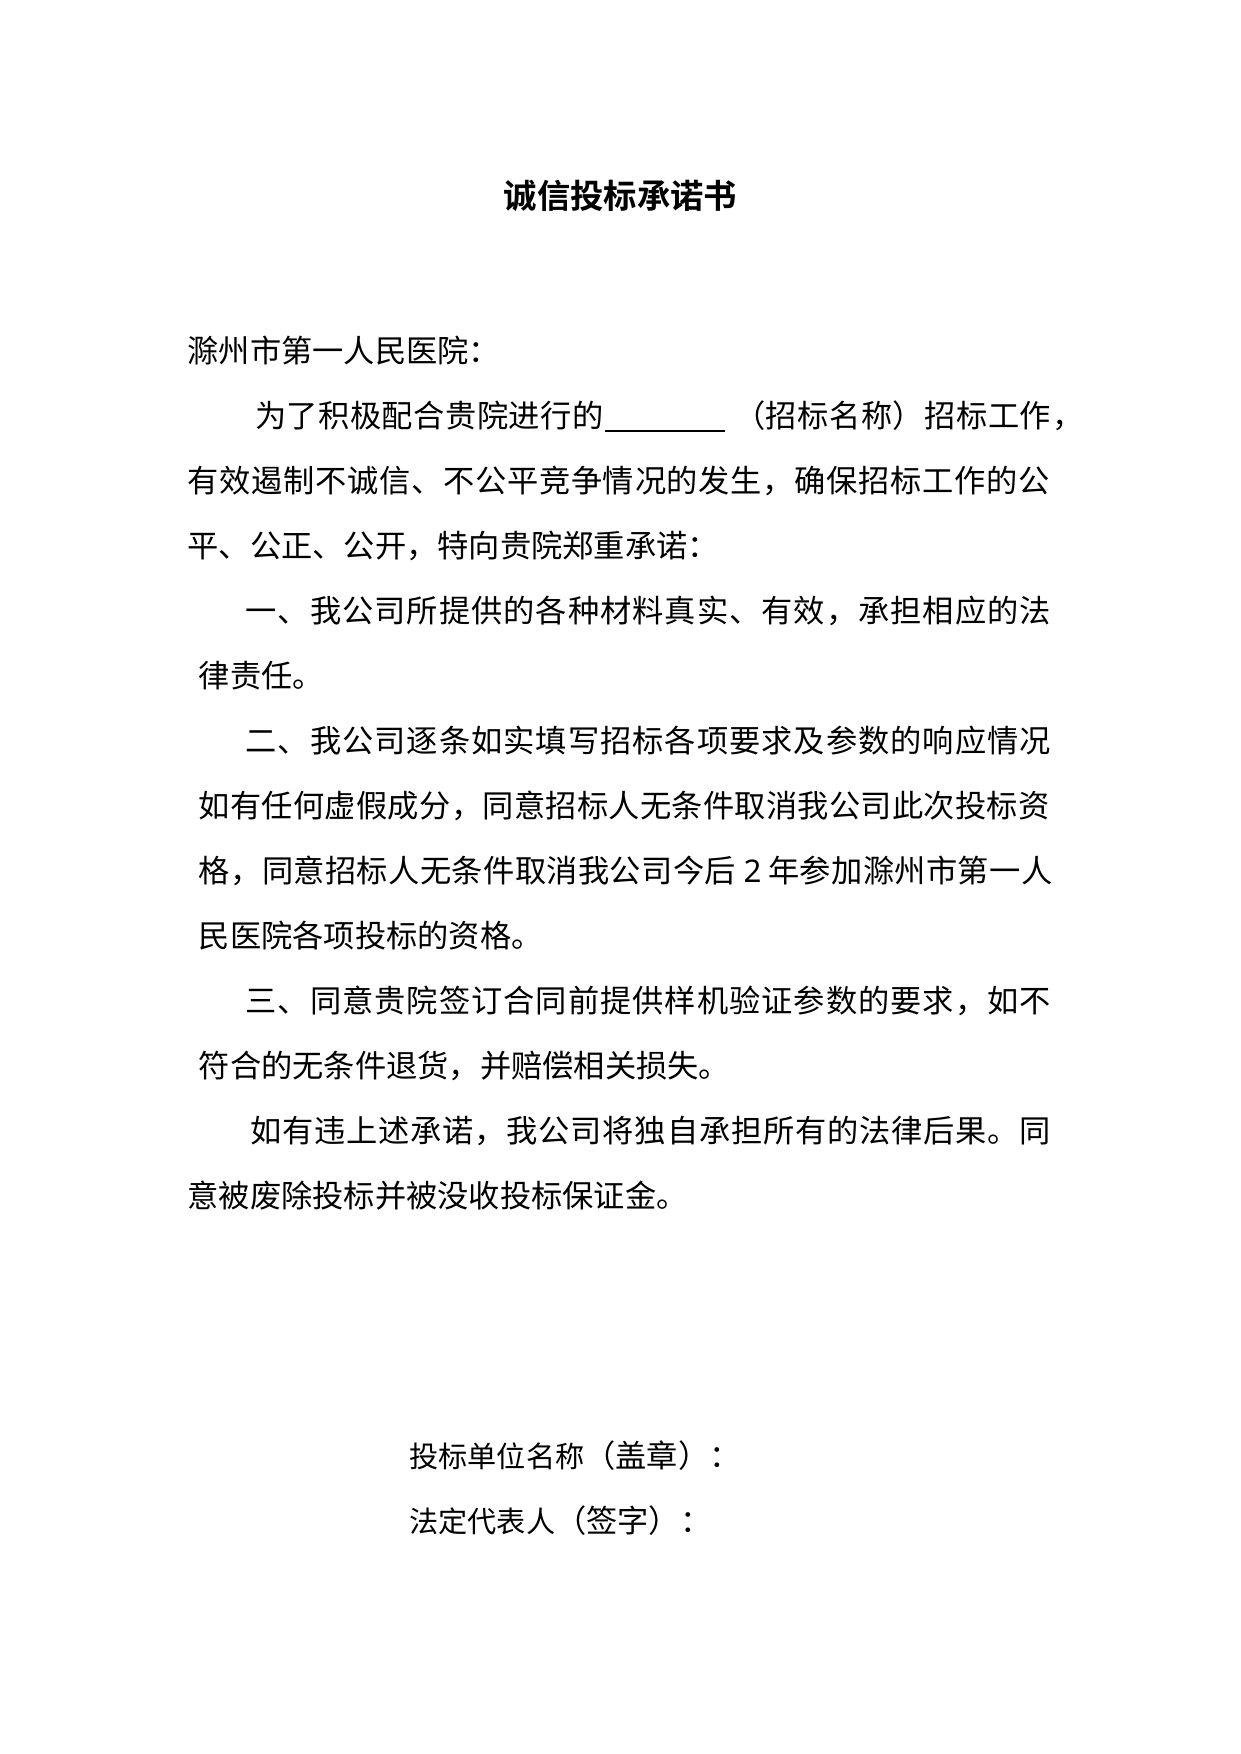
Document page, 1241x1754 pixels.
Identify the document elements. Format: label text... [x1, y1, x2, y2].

text 三、同意贵院签订合同前提供样机验证参数的要求，如不符合的无条件退货，并赔偿相关损失。 [198, 966, 1053, 1096]
text 如有违上述承诺，我公司将独自承担所有的法律后果。同意被废除投标并被没收投标保证金。 [187, 1096, 1053, 1226]
text 为了积极配合贵院进行的 （招标名称）招标工作，有效遏制不诚信、不公平竞争情况的发生，确保招标工作的公平、公正、公开，特向贵院郑重承诺： [187, 381, 1053, 576]
text 投标单位名称（盖章）： [187, 1421, 1053, 1486]
text 一、我公司所提供的各种材料真实、有效，承担相应的法律责任。 [198, 576, 1053, 706]
text 二、我公司逐条如实填写招标各项要求及参数的响应情况，如有任何虚假成分，同意招标人无条件取消我公司此次投标资格，同意招标人无条件取消我公司今后2年参加滁州市第一人民医院各项投标的资格。 [198, 706, 1053, 966]
text 法定代表人（签字）： [187, 1486, 1053, 1551]
text 滁州市第一人民医院： [187, 316, 1053, 381]
text 诚信投标承诺书 [187, 162, 1053, 227]
